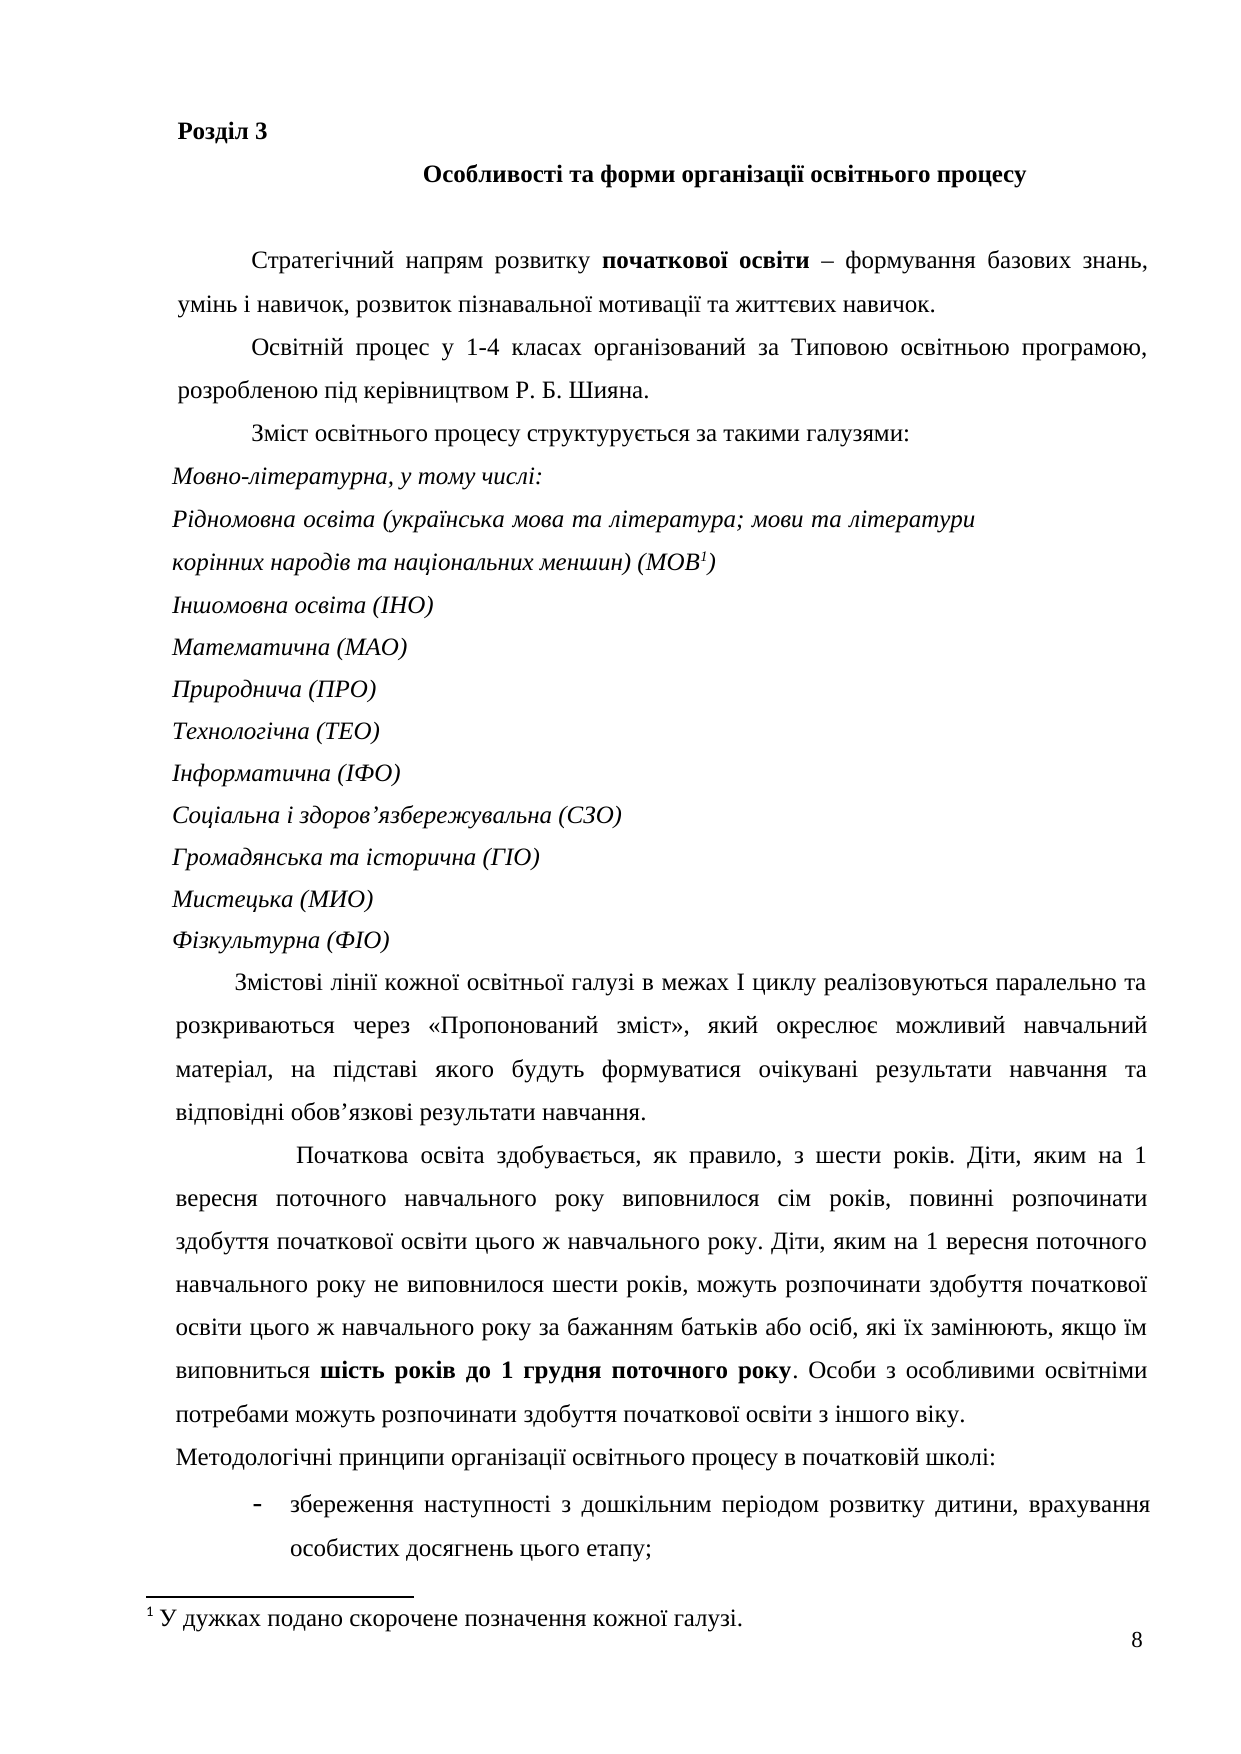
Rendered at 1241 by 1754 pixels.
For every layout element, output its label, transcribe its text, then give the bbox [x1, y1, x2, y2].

table_cell Математична (МАО) [161, 633, 987, 674]
table_cell Мистецька (МИО) [161, 884, 987, 926]
text Змістові лінії кожної освітньої галузі в межах І циклу реалізовуються паралельно та розкриваються через «Пропонований зміст», який окреслює можливий навчальний матеріал, на підставі якого будуть формуватися очікувані результати навчання та відповідні обов’язкові результати навчання. [175, 967, 1148, 1126]
table_cell Природнича (ПРО) [161, 674, 987, 716]
text Особливості та форми організації освітнього процесу [236, 159, 1213, 188]
text Зміст освітнього процесу структурується за такими галузями: [251, 418, 1213, 447]
table_cell Фізкультурна (ФІО) [161, 926, 987, 967]
table_cell Технологічна (ТЕО) [161, 716, 987, 758]
text Початкова освіта здобувається, як правило, з шести років. Діти, яким на 1 вересня поточного навчального року виповнилося сім років, повинні розпочинати здобуття початкової освіти цього ж навчального року. Діти, яким на 1 вересня поточного навчального року не виповнилося шести років, можуть розпочинати здобуття початкової освіти цього ж навчального року за бажанням батьків або осіб, які їх замінюють, якщо їм виповниться шість років до 1 грудня поточного року. Особи з особливими освітніми потребами можуть розпочинати здобуття початкової освіти з іншого віку. [175, 1140, 1148, 1427]
text Освітній процес у 1-4 класах організований за Типовою освітньою програмою, розробленою під керівництвом Р. Б. Шияна. [177, 332, 1148, 404]
table_cell Інформатична (ІФО) [161, 758, 987, 800]
table_cell Громадянська та історична (ГІО) [161, 842, 987, 884]
table_cell Соціальна і здоров’язбережувальна (СЗО) [161, 800, 987, 842]
text Стратегічний напрям розвитку початкової освіти – формування базових знань, умінь і навичок, розвиток пізнавальної мотивації та життєвих навичок. [177, 246, 1148, 317]
list збереження наступності з дошкільним періодом розвитку дитини, врахування особистих досягнень цього етапу; [252, 1485, 1152, 1562]
text Методологічні принципи організації освітнього процесу в початковій школі: [146, 1442, 1152, 1471]
text Розділ 3 [177, 116, 1213, 144]
table_header Мовно-літературна, у тому числі: Рідномовна освіта (українська мова та література; мови та літератури корінних народів та національних меншин) (МОВ) Іншомовна освіта (ІНО) [161, 461, 987, 632]
